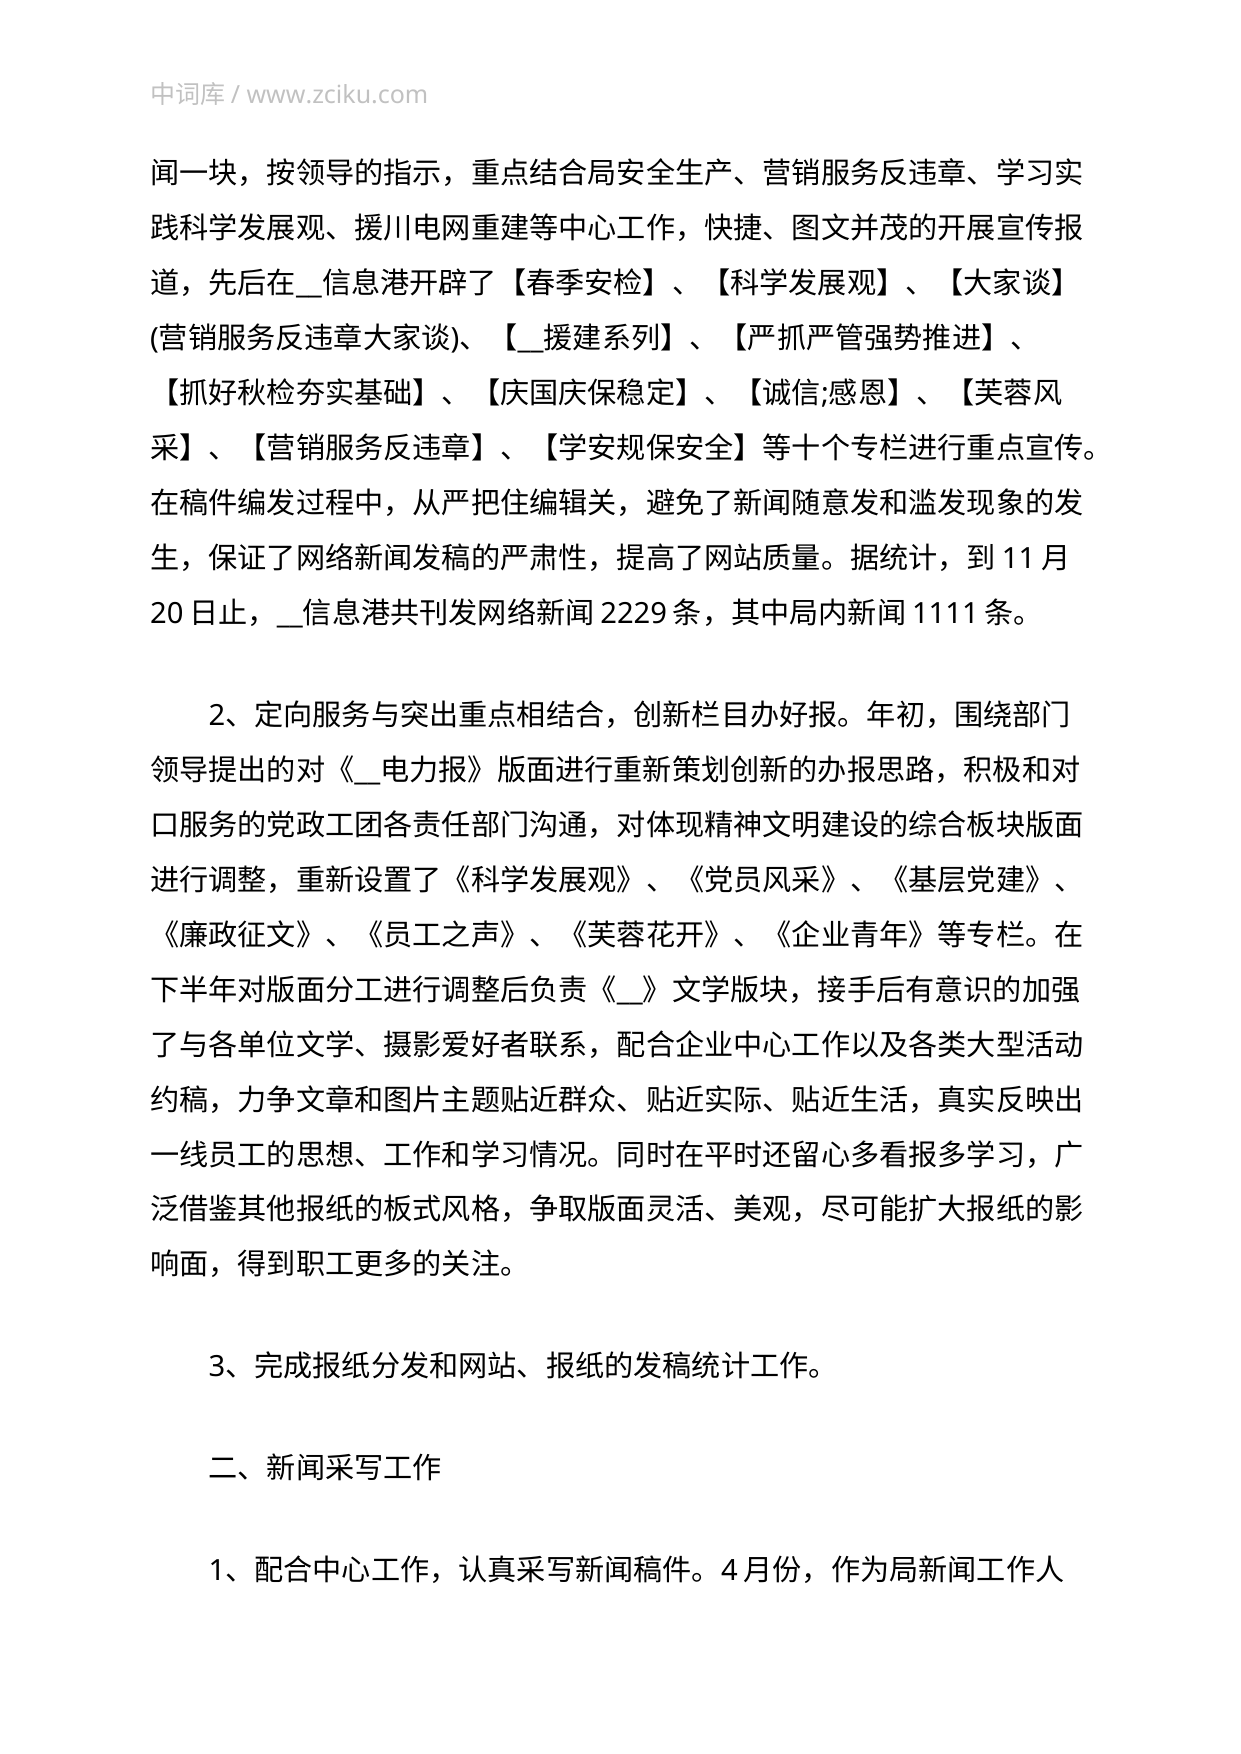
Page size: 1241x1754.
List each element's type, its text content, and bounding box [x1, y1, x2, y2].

text 3、完成报纸分发和网站、报纸的发稿统计工作。 [150, 1343, 1090, 1385]
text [150, 1546, 1090, 1589]
text 2、定向服务与突出重点相结合，创新栏目办好报。年初，围绕部门领导提出的对《__电力报》版面进行重新策划创新的办报思路，积极和对口服务的党政工团各责任部门沟通，对体现精神文明建设的综合板块版面进行调整，重新设置了《科学发展观》、《党员风采》、《基层党建》、《廉政征文》、《员工之声》、《芙蓉花开》、《企业青年》等专栏。在下半年对版面分工进行调整后负责《__》文学版块，接手后有意识的加强了与各单位文学、摄影爱好者联系，配合企业中心工作以及各类大型活动约稿，力争文章和图片主题贴近群众、贴近实际、贴近生活，真实反映出一线员工的思想、工作和学习情况。同时在平时还留心多看报多学习，广泛借鉴其他报纸的板式风格，争取版面灵活、美观，尽可能扩大报纸的影响面，得到职工更多的关注。 [150, 692, 1090, 1283]
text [150, 150, 1090, 632]
text 二、新闻采写工作 [150, 1444, 1090, 1487]
